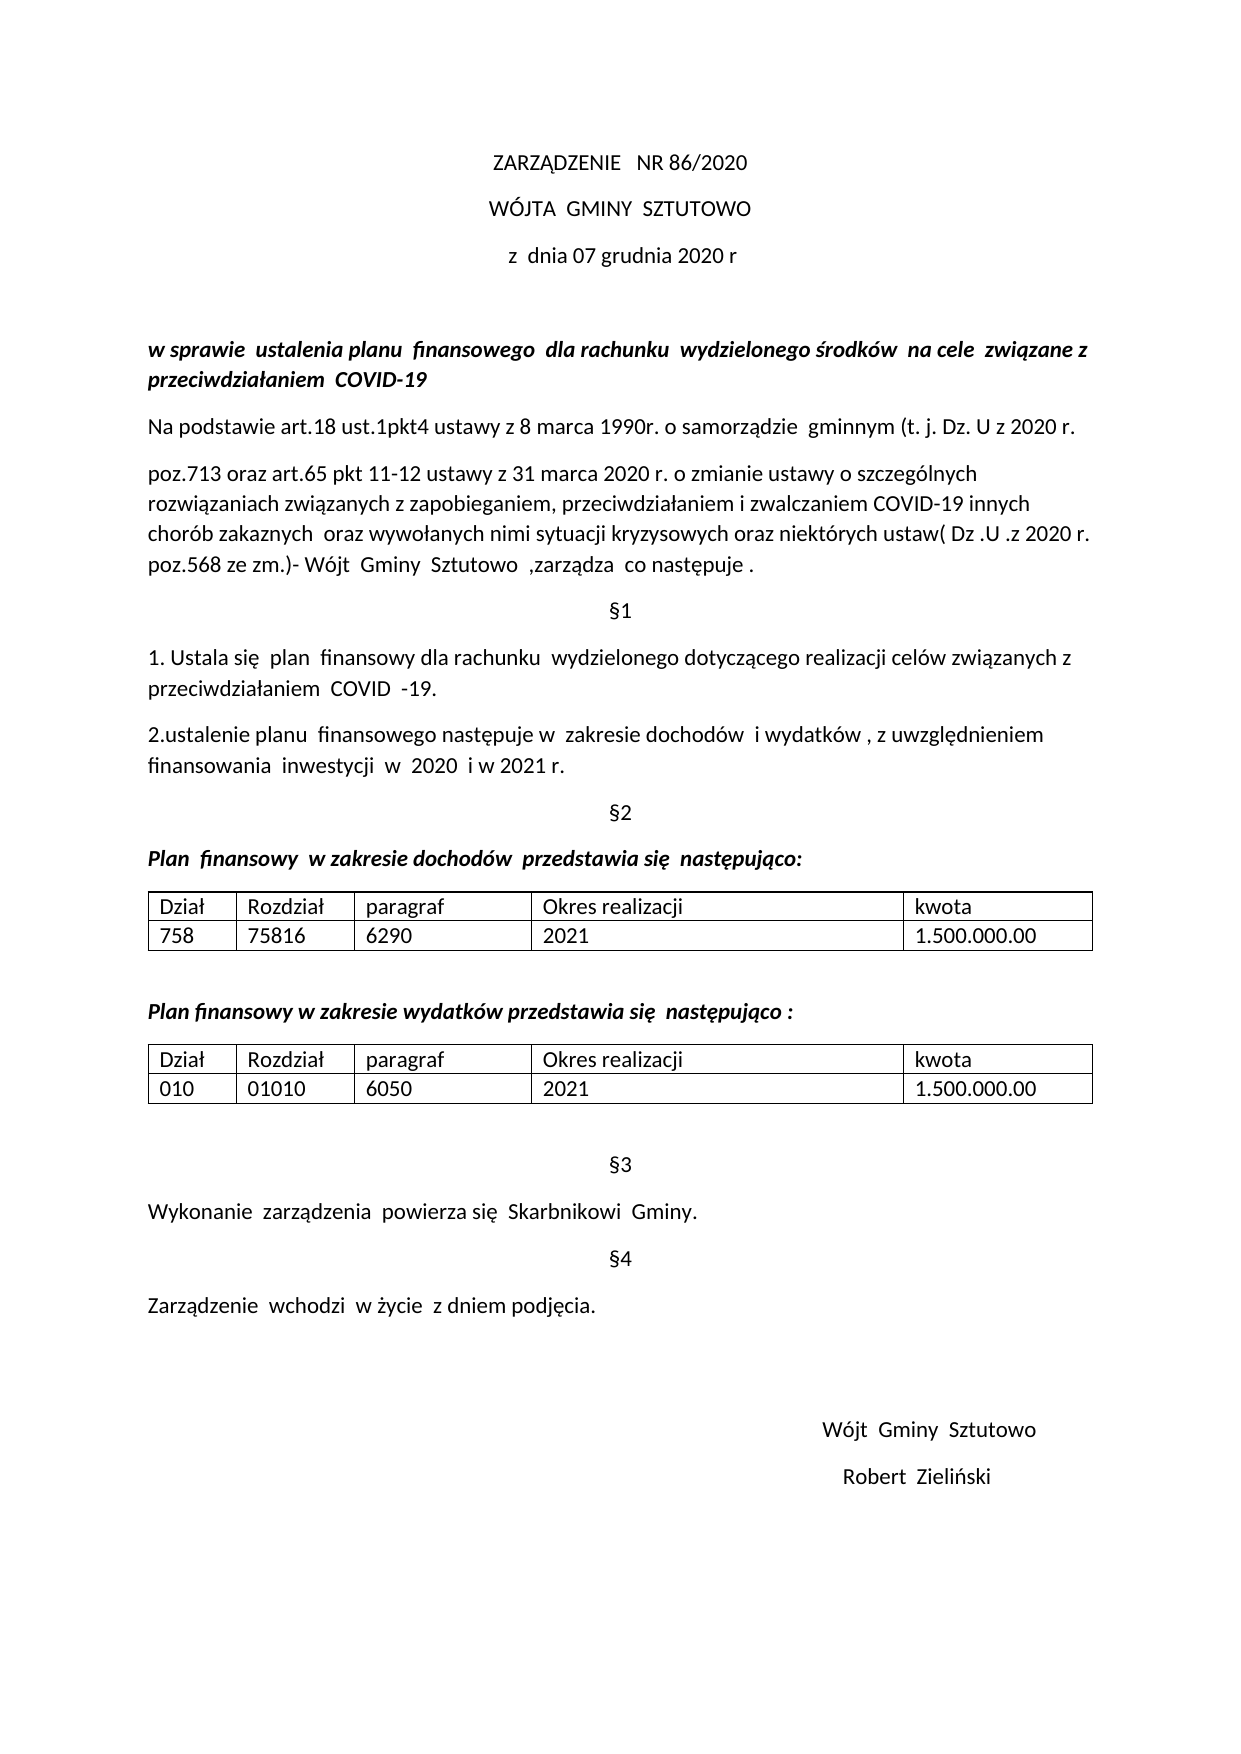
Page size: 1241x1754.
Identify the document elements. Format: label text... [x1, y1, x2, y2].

text §2 [148, 798, 1093, 826]
table_cell 1.500.000.00 [904, 921, 1092, 949]
table_cell 6050 [355, 1074, 531, 1102]
table_header kwota [904, 1045, 1092, 1073]
table_header Okres realizacji [532, 893, 903, 920]
table_cell 01010 [237, 1074, 354, 1102]
text Wójt Gminy Sztutowo [148, 1415, 1093, 1443]
table_cell 75816 [237, 921, 354, 949]
text ZARZĄDZENIE NR 86/2020 [148, 148, 1093, 176]
table_header paragraf [355, 1045, 531, 1073]
text WÓJTA GMINY SZTUTOWO [148, 194, 1093, 222]
table_cell 6290 [355, 921, 531, 949]
text §4 [148, 1244, 1093, 1272]
text Robert Zieliński [148, 1462, 1093, 1490]
table_header Rozdział [237, 893, 354, 920]
table_header paragraf [355, 893, 531, 920]
table_header Okres realizacji [532, 1045, 903, 1073]
text Wykonanie zarządzenia powierza się Skarbnikowi Gminy. [148, 1197, 1093, 1225]
table_header Dział [149, 893, 236, 920]
table_cell 758 [149, 921, 236, 949]
text z dnia 07 grudnia 2020 r [148, 241, 1093, 269]
table_cell 2021 [532, 1074, 903, 1102]
text Na podstawie art.18 ust.1pkt4 ustawy z 8 marca 1990r. o samorządzie gminnym (t. j. Dz. U z 2020 r. [148, 412, 1093, 440]
text w sprawie ustalenia planu finansowego dla rachunku wydzielonego środków na cele związane z przeciwdziałaniem COVID-19 [148, 335, 1093, 393]
table_header Dział [149, 1045, 236, 1073]
table_header Rozdział [237, 1045, 354, 1073]
table_header kwota [904, 893, 1092, 920]
table_cell 1.500.000.00 [904, 1074, 1092, 1102]
text Plan finansowy w zakresie dochodów przedstawia się następująco: [148, 844, 1093, 872]
table_cell 010 [149, 1074, 236, 1102]
text 1. Ustala się plan finansowy dla rachunku wydzielonego dotyczącego realizacji celów związanych z przeciwdziałaniem COVID -19. [148, 643, 1093, 702]
text Zarządzenie wchodzi w życie z dniem podjęcia. [148, 1291, 1093, 1349]
text poz.713 oraz art.65 pkt 11-12 ustawy z 31 marca 2020 r. o zmianie ustawy o szczególnych rozwiązaniach związanych z zapobieganiem, przeciwdziałaniem i zwalczaniem COVID-19 innych chorób zakaznych oraz wywołanych nimi sytuacji kryzysowych oraz niektórych ustaw( Dz .U .z 2020 r. poz.568 ze zm.)- Wójt Gminy Sztutowo ,zarządza co następuje . [148, 459, 1093, 578]
text §1 [148, 597, 1093, 624]
text §3 [148, 1150, 1093, 1178]
text Plan finansowy w zakresie wydatków przedstawia się następująco : [148, 997, 1093, 1025]
text 2.ustalenie planu finansowego następuje w zakresie dochodów i wydatków , z uwzględnieniem finansowania inwestycji w 2020 i w 2021 r. [148, 721, 1093, 779]
table_cell 2021 [532, 921, 903, 949]
